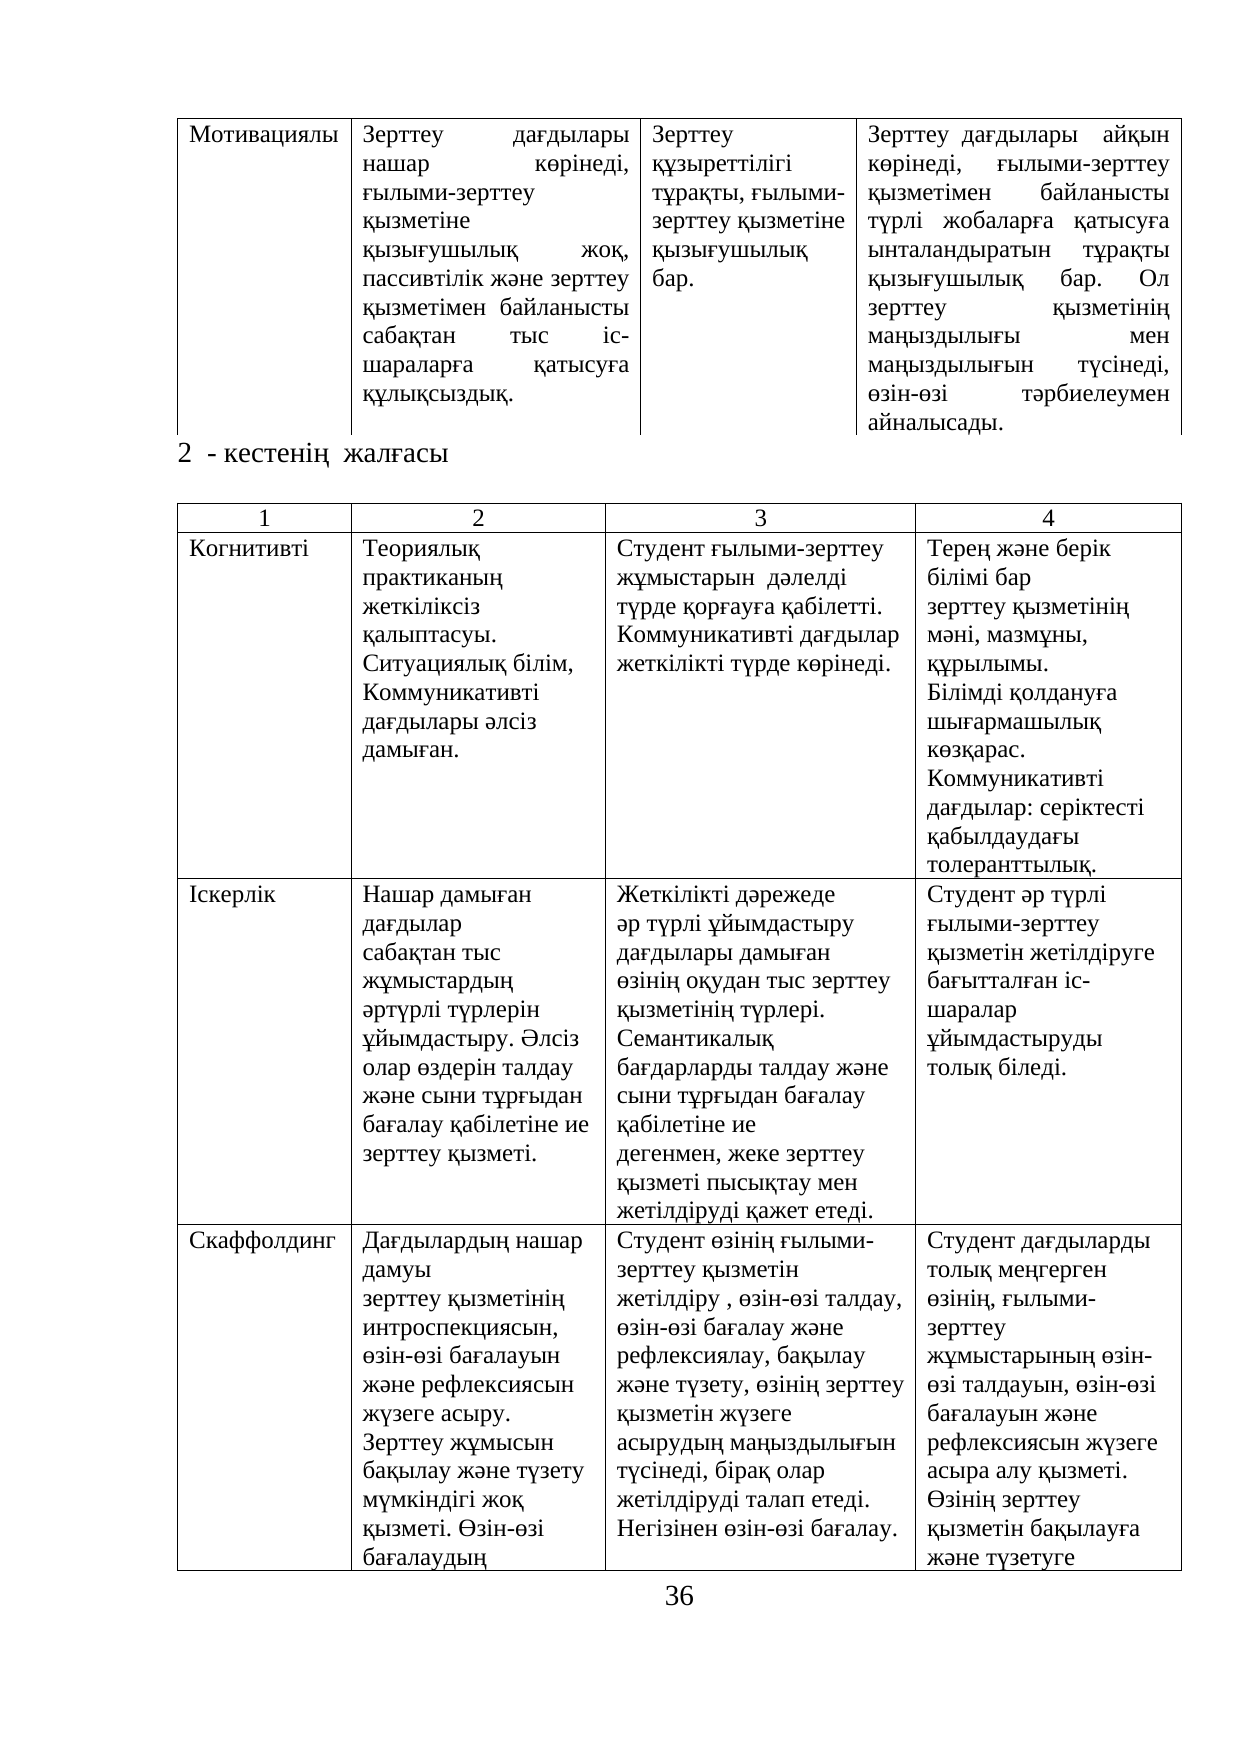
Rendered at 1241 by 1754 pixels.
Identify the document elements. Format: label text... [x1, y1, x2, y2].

table_cell Зерттеу құзыреттілігі тұрақты, ғылыми-зерттеу қызметіне қызығушылық бар. [641, 119, 856, 435]
table_cell Зерттеу дағдылары айқын көрінеді, ғылыми-зерттеу қызметімен байланысты түрлі жобаларға қатысуға ынталандыратын тұрақты қызығушылық бар. Ол зерттеу қызметінің маңыздылығы мен маңыздылығын түсінеді, өзін-өзі тәрбиелеумен айналысады. [857, 119, 1181, 435]
table_cell Теориялық практиканың жеткіліксіз қалыптасуы. Ситуациялық білім, Коммуникативті дағдылары әлсіз дамыған. [352, 533, 605, 878]
table_cell Зерттеу дағдылары нашар көрінеді, ғылыми-зерттеу қызметіне қызығушылық жоқ, пассивтілік және зерттеу қызметімен байланысты сабақтан тыс іс-шараларға қатысуға құлықсыздық. [352, 119, 640, 435]
table_cell Скаффолдинг [178, 1225, 351, 1570]
table_header 4 [916, 504, 1181, 532]
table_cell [916, 1225, 1181, 1570]
table_header 3 [606, 504, 915, 532]
table_cell Когнитивті [178, 533, 351, 878]
table_cell Студент ғылыми-зерттеу жұмыстарын дәлелді түрде қорғауға қабілетті. Коммуникативті дағдылар жеткілікті түрде көрінеді. [606, 533, 915, 878]
table_cell Терең және берік білімі бар зерттеу қызметінің мәні, мазмұны, құрылымы. Білімді қолдануға шығармашылық көзқарас. Коммуникативті дағдылар: серіктесті қабылдаудағы толеранттылық. [916, 533, 1181, 878]
table_cell Іскерлік [178, 879, 351, 1224]
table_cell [352, 1225, 605, 1570]
table_cell Жеткілікті дәрежеде әр түрлі ұйымдастыру дағдылары дамыған өзінің оқудан тыс зерттеу қызметінің түрлері. Семантикалық бағдарларды талдау және сыни тұрғыдан бағалау қабілетіне ие дегенмен, жеке зерттеу қызметі пысықтау мен жетілдіруді қажет етеді. [606, 879, 915, 1224]
table_cell Студент әр түрлі ғылыми-зерттеу қызметін жетілдіруге бағытталған іс-шаралар ұйымдастыруды толық біледі. [916, 879, 1181, 1224]
table_header 2 [352, 504, 605, 532]
table_cell Нашар дамыған дағдылар сабақтан тыс жұмыстардың әртүрлі түрлерін ұйымдастыру. Әлсіз олар өздерін талдау және сыни тұрғыдан бағалау қабілетіне ие зерттеу қызметі. [352, 879, 605, 1224]
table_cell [606, 1225, 915, 1570]
table_header 1 [178, 504, 351, 532]
table_cell Мотивациялы [178, 119, 351, 435]
list - кестенің жалғасы [177, 435, 1181, 469]
